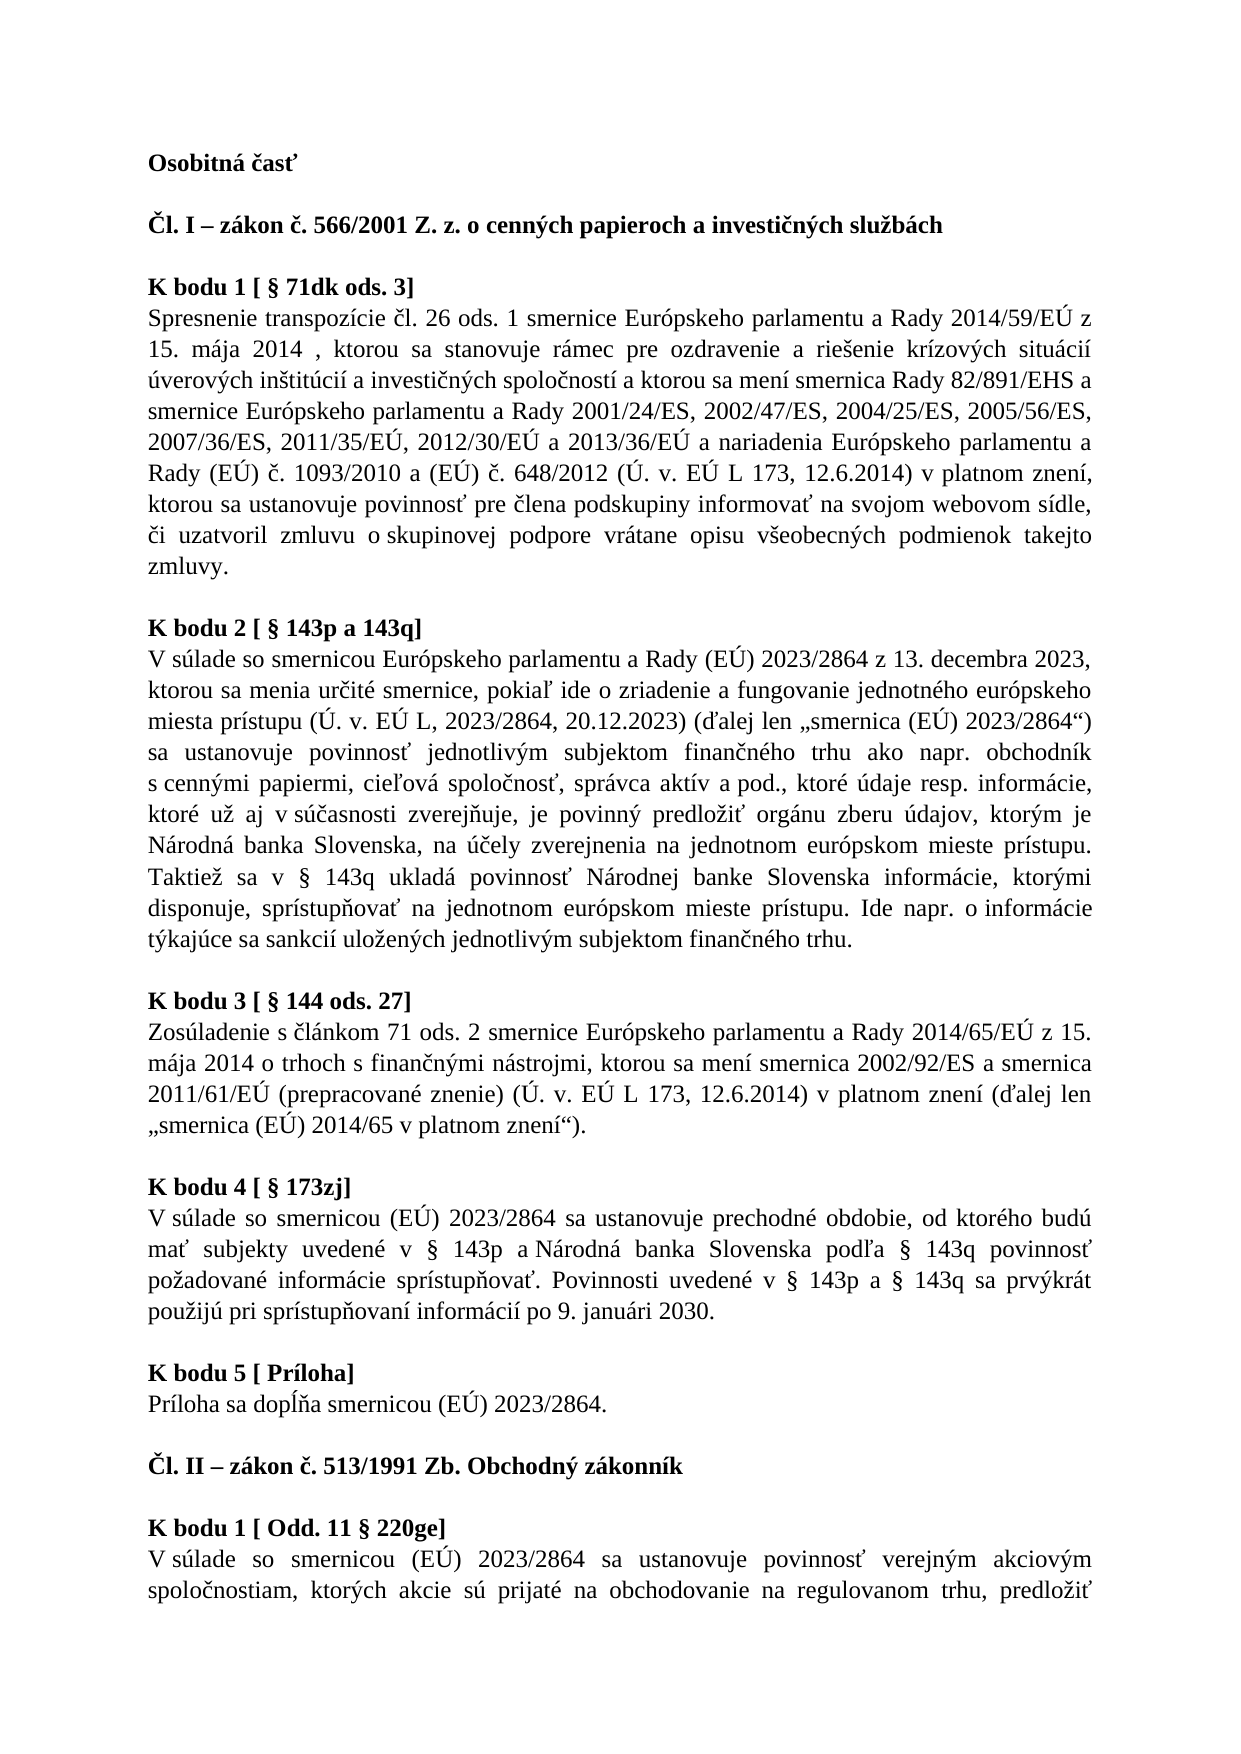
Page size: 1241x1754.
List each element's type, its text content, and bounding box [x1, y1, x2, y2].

text V súlade so smernicou (EÚ) 2023/2864 sa ustanovuje prechodné obdobie, od ktorého budú mať subjekty uvedené v § 143p a Národná banka Slovenska podľa § 143q povinnosť požadované informácie sprístupňovať. Povinnosti uvedené v § 143p a § 143q sa prvýkrát použijú pri sprístupňovaní informácií po 9. januári 2030. [148, 1203, 1093, 1325]
text Osobitná časť [148, 148, 1093, 176]
text Zosúladenie s článkom 71 ods. 2 smernice Európskeho parlamentu a Rady 2014/65/EÚ z 15. mája 2014 o trhoch s finančnými nástrojmi, ktorou sa mení smernica 2002/92/ES a smernica 2011/61/EÚ (prepracované znenie) (Ú. v. EÚ L 173, 12.6.2014) v platnom znení (ďalej len „smernica (EÚ) 2014/65 v platnom znení“). [148, 1017, 1093, 1139]
text K bodu 1 [ Odd. 11 § 220ge] [148, 1513, 1093, 1542]
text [148, 1544, 1093, 1604]
text Čl. I – zákon č. 566/2001 Z. z. o cenných papieroch a investičných službách [148, 210, 1093, 238]
text Spresnenie transpozície čl. 26 ods. 1 smernice Európskeho parlamentu a Rady 2014/59/EÚ z 15. mája 2014 , ktorou sa stanovuje rámec pre ozdravenie a riešenie krízových situácií úverových inštitúcií a investičných spoločností a ktorou sa mení smernica Rady 82/891/EHS a smernice Európskeho parlamentu a Rady 2001/24/ES, 2002/47/ES, 2004/25/ES, 2005/56/ES, 2007/36/ES, 2011/35/EÚ, 2012/30/EÚ a 2013/36/EÚ a nariadenia Európskeho parlamentu a Rady (EÚ) č. 1093/2010 a (EÚ) č. 648/2012 (Ú. v. EÚ L 173, 12.6.2014) v platnom znení, ktorou sa ustanovuje povinnosť pre člena podskupiny informovať na svojom webovom sídle, či uzatvoril zmluvu o skupinovej podpore vrátane opisu všeobecných podmienok takejto zmluvy. [148, 303, 1093, 580]
text Príloha sa dopĺňa smernicou (EÚ) 2023/2864. [148, 1389, 1093, 1418]
text K bodu 5 [ Príloha] [148, 1358, 1093, 1387]
text V súlade so smernicou Európskeho parlamentu a Rady (EÚ) 2023/2864 z 13. decembra 2023, ktorou sa menia určité smernice, pokiaľ ide o zriadenie a fungovanie jednotného európskeho miesta prístupu (Ú. v. EÚ L, 2023/2864, 20.12.2023) (ďalej len „smernica (EÚ) 2023/2864“) sa ustanovuje povinnosť jednotlivým subjektom finančného trhu ako napr. obchodník s cennými papiermi, cieľová spoločnosť, správca aktív a pod., ktoré údaje resp. informácie, ktoré už aj v súčasnosti zverejňuje, je povinný predložiť orgánu zberu údajov, ktorým je Národná banka Slovenska, na účely zverejnenia na jednotnom európskom mieste prístupu. Taktiež sa v § 143q ukladá povinnosť Národnej banke Slovenska informácie, ktorými disponuje, sprístupňovať na jednotnom európskom mieste prístupu. Ide napr. o informácie týkajúce sa sankcií uložených jednotlivým subjektom finančného trhu. [148, 644, 1093, 952]
text Čl. II – zákon č. 513/1991 Zb. Obchodný zákonník [148, 1451, 1093, 1480]
text K bodu 1 [ § 71dk ods. 3] [148, 272, 1093, 301]
text K bodu 4 [ § 173zj] [148, 1172, 1093, 1201]
text K bodu 2 [ § 143p a 143q] [148, 613, 1093, 642]
text K bodu 3 [ § 144 ods. 27] [148, 986, 1093, 1014]
